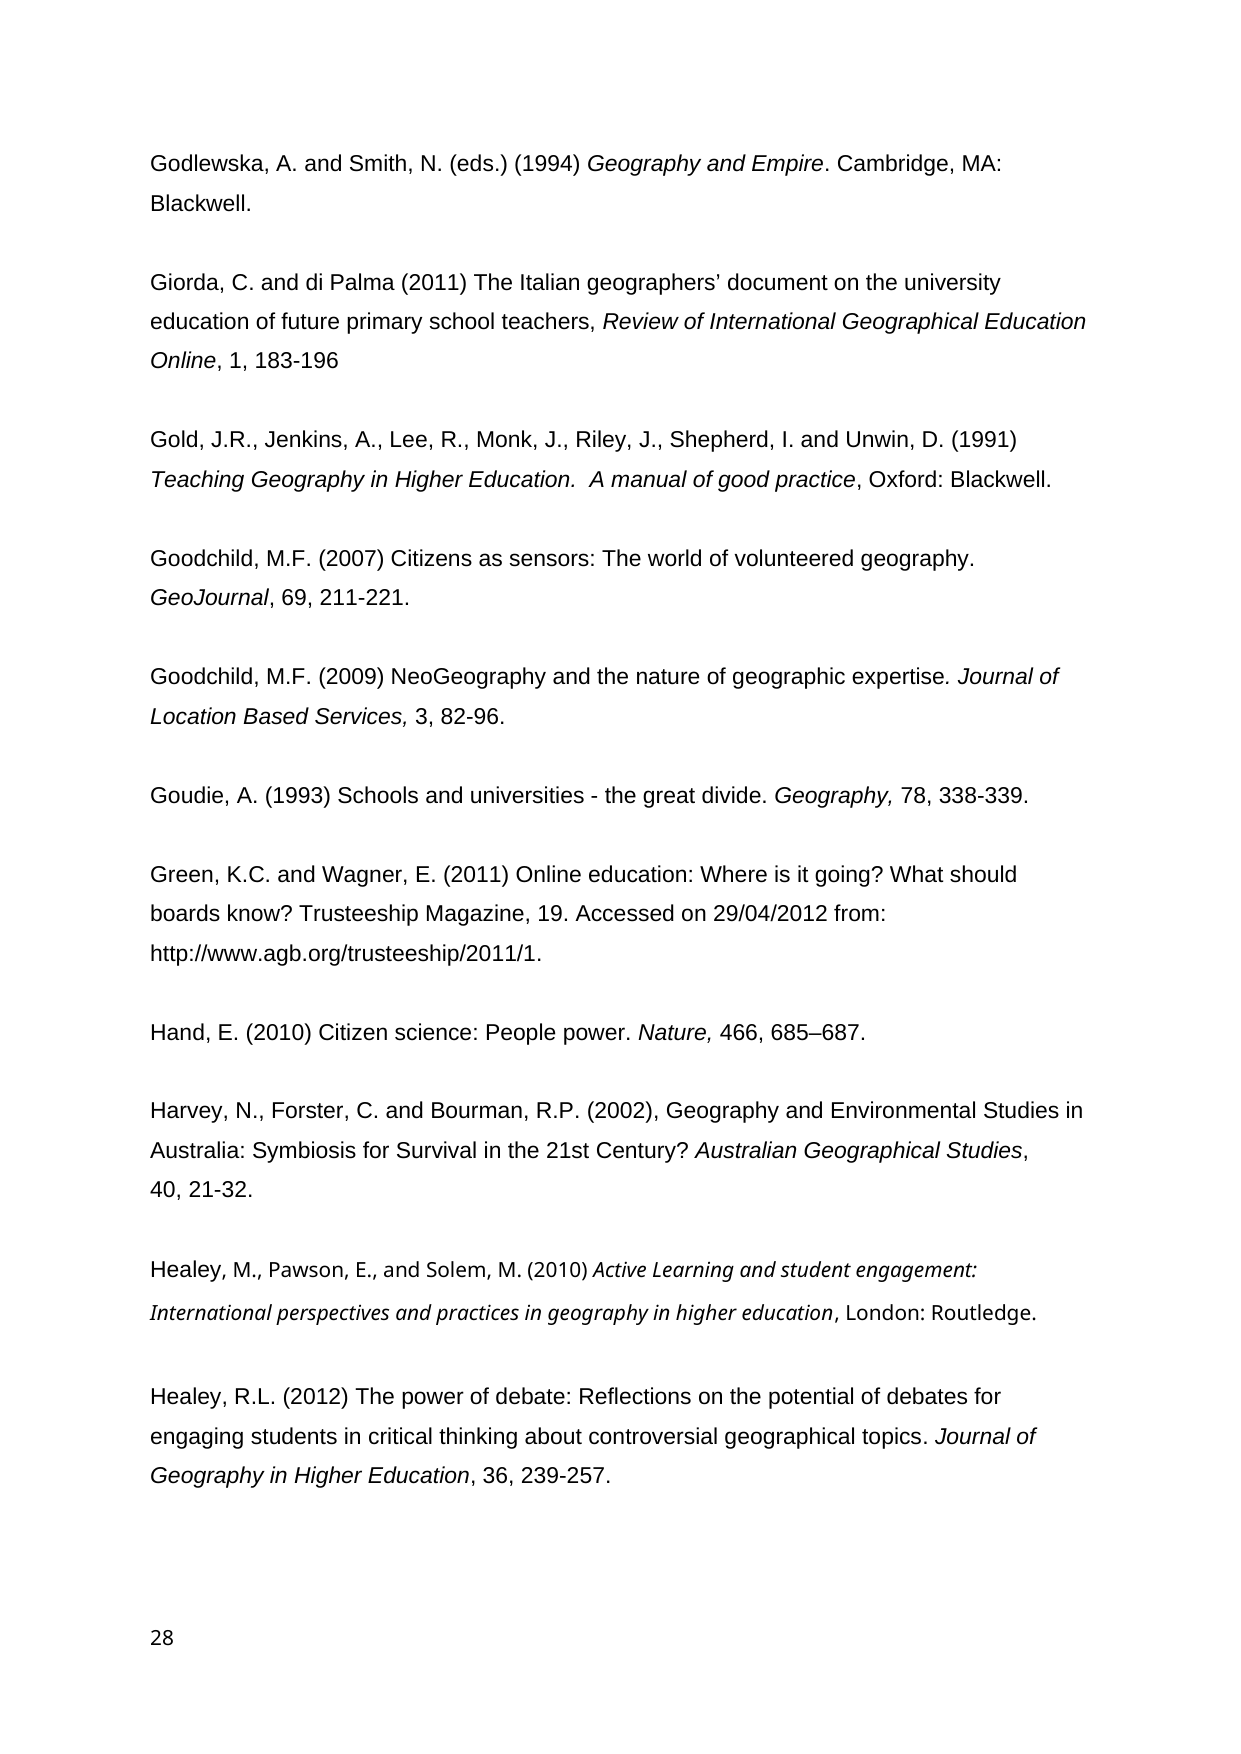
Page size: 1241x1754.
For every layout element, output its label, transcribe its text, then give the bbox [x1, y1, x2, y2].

text Goodchild, M.F. (2009) NeoGeography and the nature of geographic expertise. Journal of Location Based Services, 3, 82-96. [150, 663, 1090, 729]
text Healey, M., Pawson, E., and Solem, M. (2010) Active Learning and student engagement: International perspectives and practices in geography in higher education, London: Routledge. [150, 1255, 1090, 1326]
text Goodchild, M.F. (2007) Citizens as sensors: The world of volunteered geography. GeoJournal, 69, 211-221. [150, 545, 1090, 611]
text Hand, E. (2010) Citizen science: People power. Nature, 466, 685–687. [150, 1018, 1090, 1045]
text Godlewska, A. and Smith, N. (eds.) (1994) Geography and Empire. Cambridge, MA: Blackwell. [150, 150, 1090, 216]
text Healey, R.L. (2012) The power of debate: Reflections on the potential of debates for engaging students in critical thinking about controversial geographical topics. Journal of Geography in Higher Education, 36, 239-257. [150, 1383, 1090, 1488]
text Giorda, C. and di Palma (2011) The Italian geographers’ document on the university education of future primary school teachers, Review of International Geographical Education Online, 1, 183-196 [150, 268, 1090, 374]
text Harvey, N., Forster, C. and Bourman, R.P. (2002), Geography and Environmental Studies in Australia: Symbiosis for Survival in the 21st Century? Australian Geographical Studies, 40, 21-32. [150, 1097, 1090, 1203]
text Gold, J.R., Jenkins, A., Lee, R., Monk, J., Riley, J., Shepherd, I. and Unwin, D. (1991) Teaching Geography in Higher Education. A manual of good practice, Oxford: Blackwell. [150, 426, 1090, 492]
text Green, K.C. and Wagner, E. (2011) Online education: Where is it going? What should boards know? Trusteeship Magazine, 19. Accessed on 29/04/2012 from: http://www.agb.org/trusteeship/2011/1. [150, 861, 1090, 966]
text Goudie, A. (1993) Schools and universities - the great divide. Geography, 78, 338-339. [150, 782, 1090, 808]
